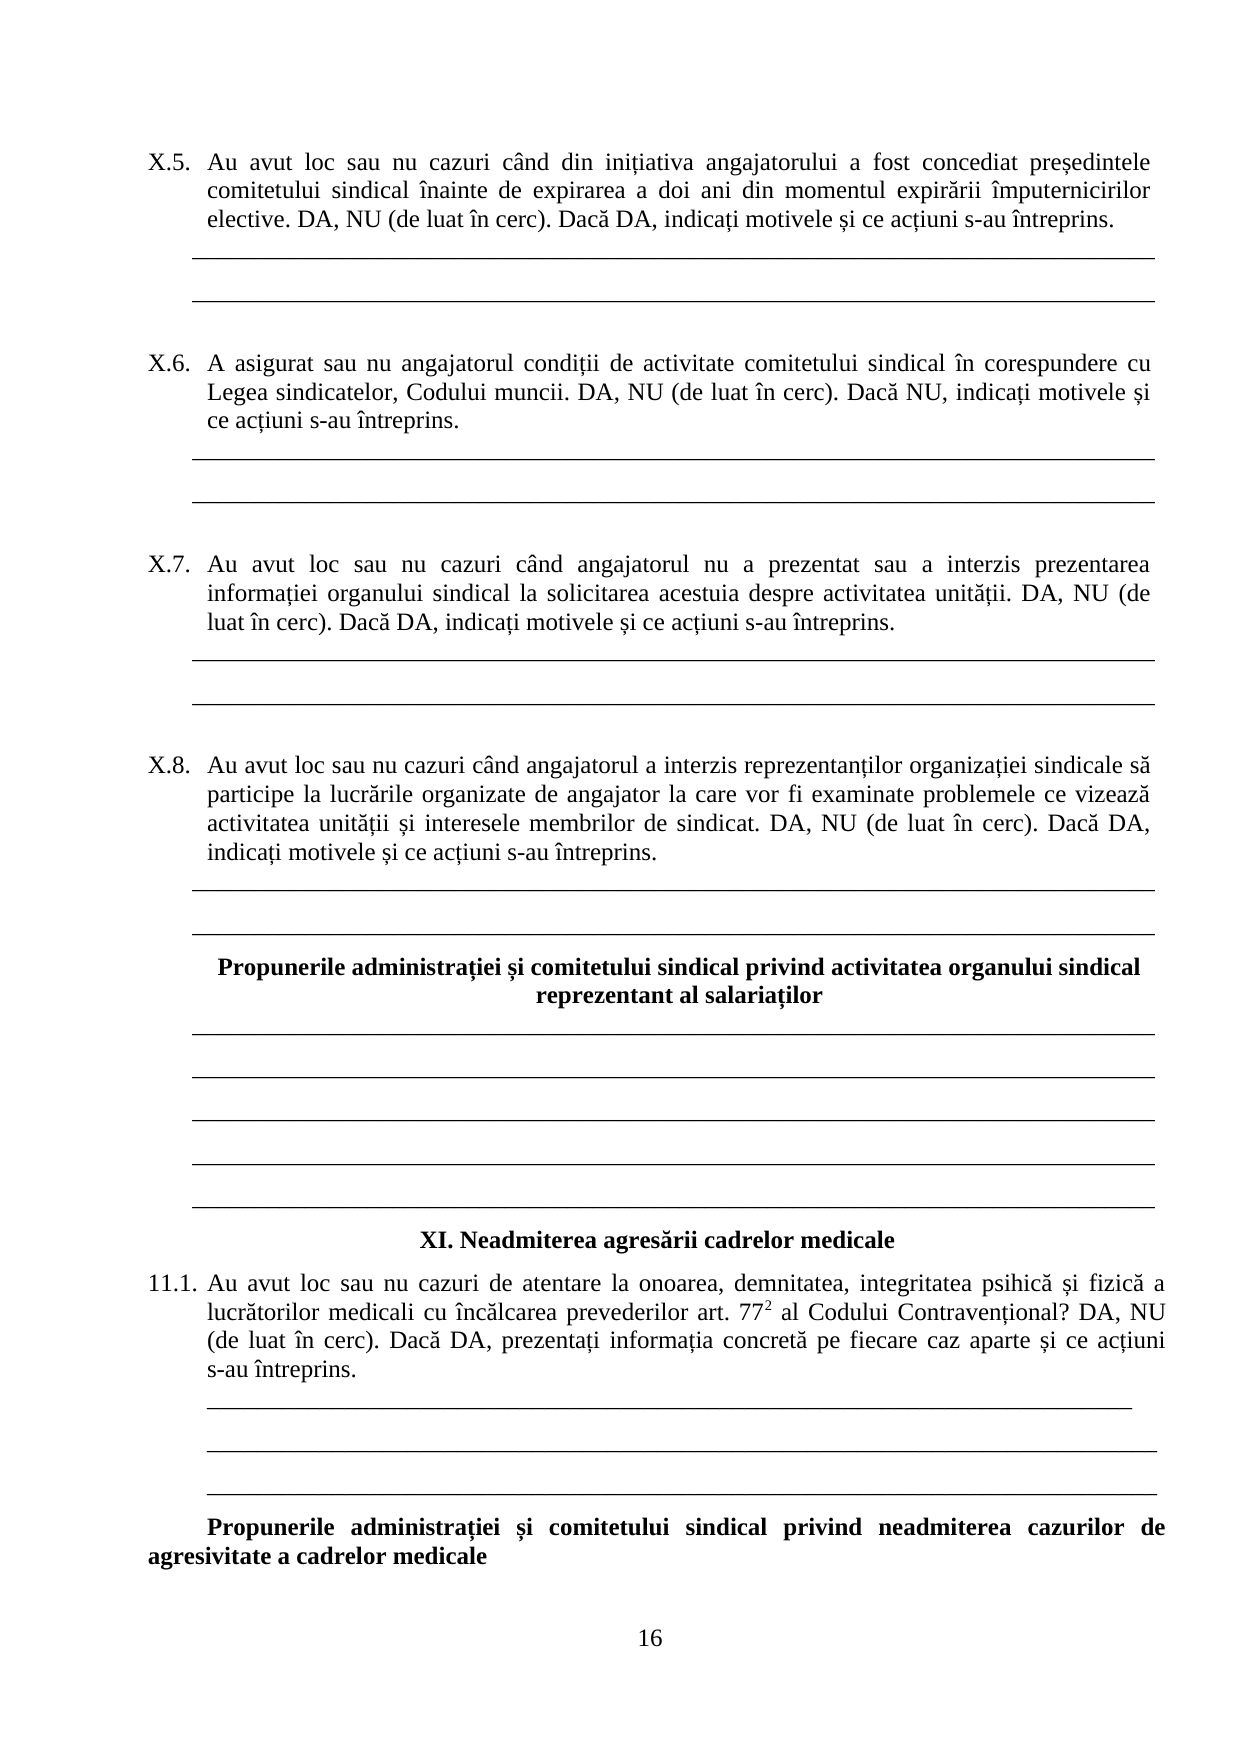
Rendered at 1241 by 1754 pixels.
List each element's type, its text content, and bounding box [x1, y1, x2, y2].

list Au avut loc sau nu cazuri când angajatorul nu a prezentat sau a interzis prezentarea informației organului sindical la solicitarea acestuia despre activitatea unității. DA, NU (de luat în cerc). Dacă DA, indicați motivele și ce acțiuni s-au întreprins. [148, 549, 1152, 636]
list XI. Neadmiterea agresării cadrelor medicale [148, 1225, 1166, 1254]
list Propunerile administrației și comitetului sindical privind neadmiterea cazurilor de agresivitate a cadrelor medicale [148, 1512, 1166, 1570]
list _____________________________________________________________________________ [192, 1182, 1166, 1211]
list ________________________________________________________________________________________________________________________________________________________ [207, 1426, 1166, 1498]
list ____________________________________________________________________________________________________________________________________________________________________________________________________________________________________________________________________________________________________________________ [192, 1009, 1166, 1167]
list __________________________________________________________________________ [207, 1383, 1166, 1412]
list Au avut loc sau nu cazuri când din inițiativa angajatorului a fost concediat președintele comitetului sindical înainte de expirarea a doi ani din momentul expirării împuternicirilor elective. DA, NU (de luat în cerc). Dacă DA, indicați motivele și ce acțiuni s-au întreprins. [148, 147, 1152, 233]
list Au avut loc sau nu cazuri când angajatorul a interzis reprezentanților organizației sindicale să participe la lucrările organizate de angajator la care vor fi examinate problemele ce vizează activitatea unității și interesele membrilor de sindicat. DA, NU (de luat în cerc). Dacă DA, indicați motivele și ce acțiuni s-au întreprins. [148, 751, 1152, 866]
list A asigurat sau nu angajatorul condiții de activitate comitetului sindical în corespundere cu Legea sindicatelor, Codului muncii. DA, NU (de luat în cerc). Dacă NU, indicați motivele și ce acțiuni s-au întreprins. [148, 348, 1152, 434]
list Propunerile administrației și comitetului sindical privind activitatea organului sindical reprezentant al salariaților [207, 952, 1152, 1009]
list Au avut loc sau nu cazuri de atentare la onoarea, demnitatea, integritatea psihică și fizică a lucrătorilor medicali cu încălcarea prevederilor art. 772 al Codului Contravențional? DA, NU (de luat în cerc). Dacă DA, prezentați informația concretă pe fiecare caz aparte și ce acțiuni s-au întreprins. [148, 1268, 1166, 1383]
